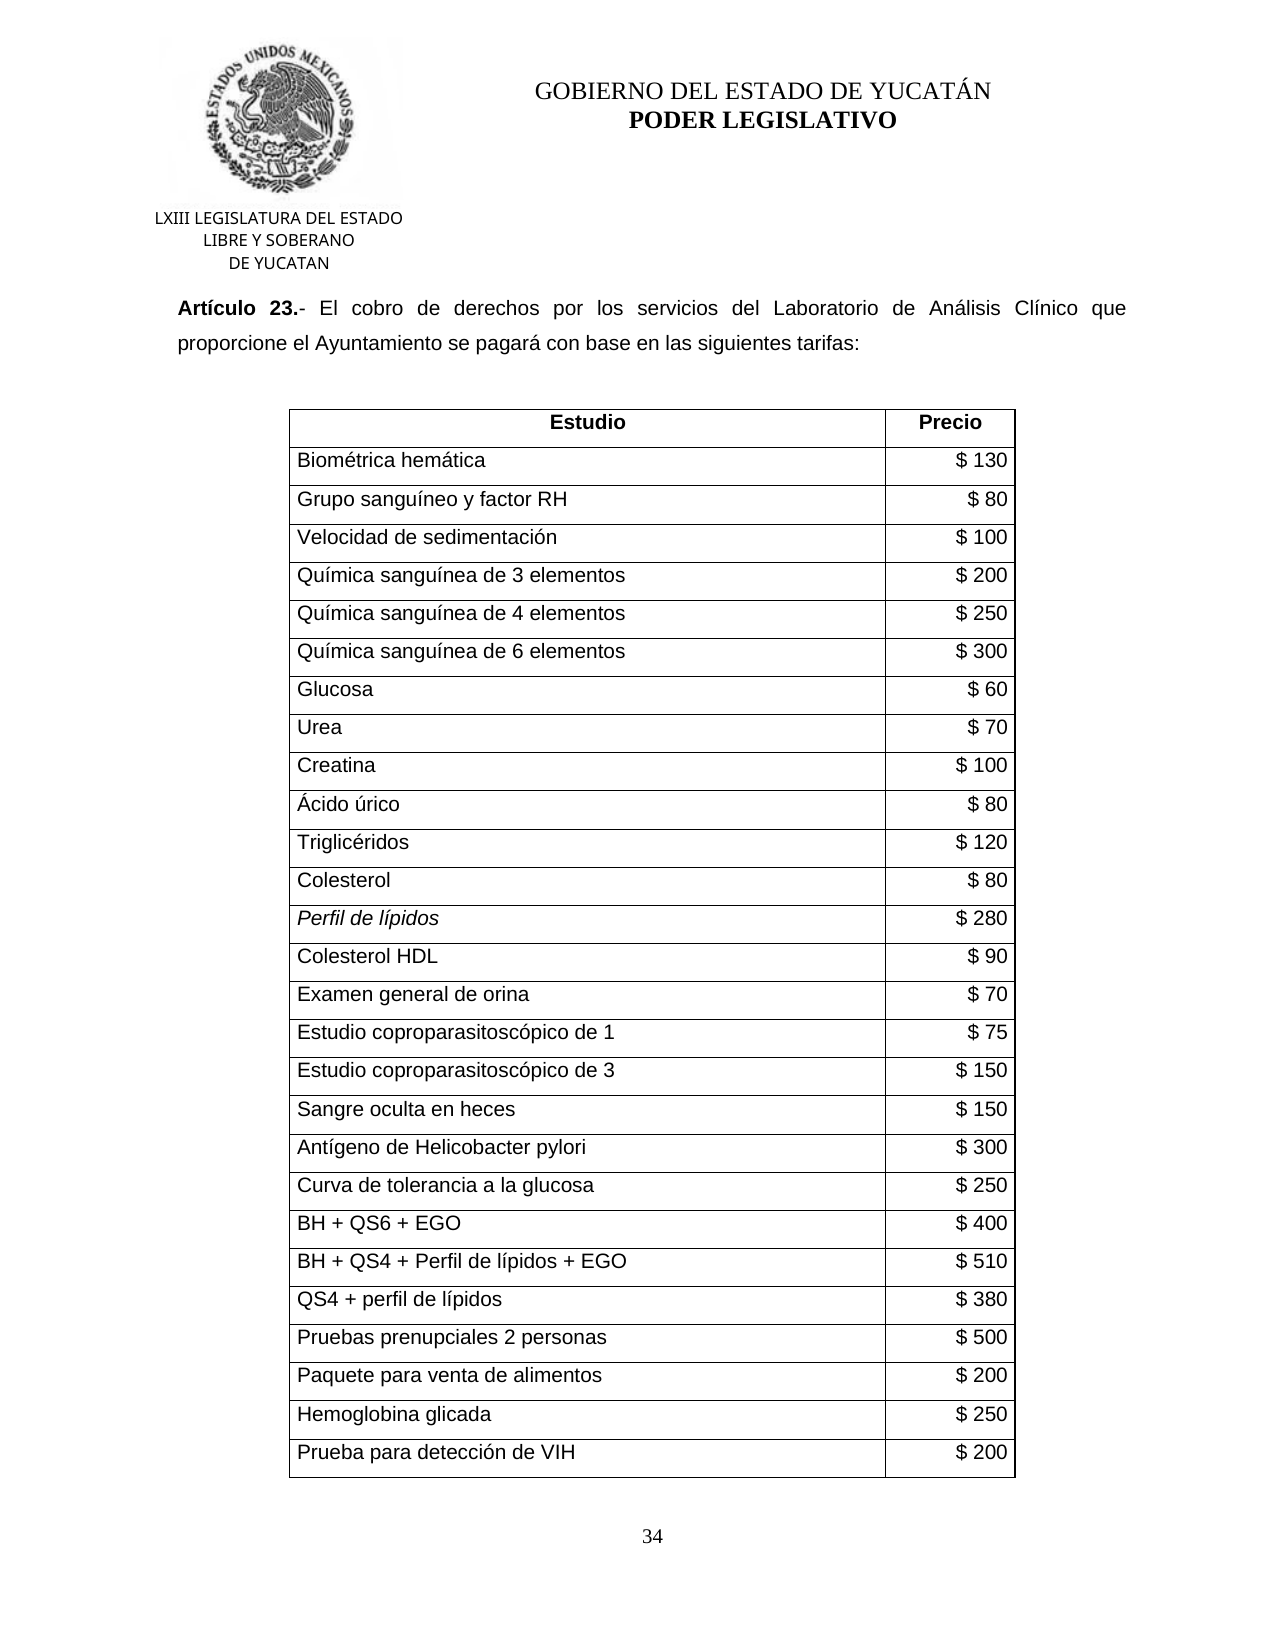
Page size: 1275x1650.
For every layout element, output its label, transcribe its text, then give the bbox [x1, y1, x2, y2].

table_cell Examen general de orina [290, 982, 885, 1019]
picture [159, 37, 404, 209]
table_header Estudio [290, 410, 885, 447]
table_cell $ 500 [886, 1325, 1014, 1362]
table_cell $ 250 [886, 1173, 1014, 1210]
table_cell BH + QS6 + EGO [290, 1211, 885, 1248]
table_cell $ 250 [886, 601, 1014, 638]
table_cell $ 510 [886, 1249, 1014, 1286]
table_cell $ 400 [886, 1211, 1014, 1248]
table_cell $ 70 [886, 715, 1014, 752]
table_cell $ 130 [886, 448, 1014, 485]
table_cell $ 80 [886, 486, 1014, 523]
table_cell Química sanguínea de 3 elementos [290, 563, 885, 600]
table_cell Grupo sanguíneo y factor RH [290, 486, 885, 523]
table_cell $ 200 [886, 1440, 1014, 1477]
table_cell $ 75 [886, 1020, 1014, 1057]
table_cell $ 250 [886, 1401, 1014, 1438]
table_cell $ 90 [886, 944, 1014, 981]
table_cell Antígeno de Helicobacter pylori [290, 1135, 885, 1172]
table_cell $ 280 [886, 906, 1014, 943]
table_cell Química sanguínea de 4 elementos [290, 601, 885, 638]
table_cell $ 380 [886, 1287, 1014, 1324]
table_cell $ 150 [886, 1096, 1014, 1133]
table_cell Estudio coproparasitoscópico de 3 [290, 1058, 885, 1095]
table_cell $ 200 [886, 563, 1014, 600]
table_cell Curva de tolerancia a la glucosa [290, 1173, 885, 1210]
table_cell Ácido úrico [290, 791, 885, 828]
table_cell $ 120 [886, 830, 1014, 867]
table_cell Prueba para detección de VIH [290, 1440, 885, 1477]
table_cell Glucosa [290, 677, 885, 714]
table_cell $ 150 [886, 1058, 1014, 1095]
table_cell Química sanguínea de 6 elementos [290, 639, 885, 676]
text Artículo 23.- El cobro de derechos por los servicios del Laboratorio de Análisis Clínico que proporcione el Ayuntamiento se pagará con base en las siguientes tarifas: [177, 295, 1127, 355]
table_cell $ 80 [886, 791, 1014, 828]
table_cell BH + QS4 + Perfil de lípidos + EGO [290, 1249, 885, 1286]
table_cell Sangre oculta en heces [290, 1096, 885, 1133]
table_cell $ 300 [886, 1135, 1014, 1172]
table_cell Urea [290, 715, 885, 752]
table_cell $ 200 [886, 1363, 1014, 1400]
table_cell $ 60 [886, 677, 1014, 714]
table_cell $ 70 [886, 982, 1014, 1019]
table_cell Perfil de lípidos [290, 906, 885, 943]
table_cell Creatina [290, 753, 885, 790]
table_cell $ 300 [886, 639, 1014, 676]
table_cell Colesterol HDL [290, 944, 885, 981]
table_cell Biométrica hemática [290, 448, 885, 485]
table_cell $ 100 [886, 525, 1014, 562]
table_cell $ 100 [886, 753, 1014, 790]
table_cell Paquete para venta de alimentos [290, 1363, 885, 1400]
table_header Precio [886, 410, 1014, 447]
table_cell QS4 + perfil de lípidos [290, 1287, 885, 1324]
table_cell Hemoglobina glicada [290, 1401, 885, 1438]
table_cell Triglicéridos [290, 830, 885, 867]
table_cell Estudio coproparasitoscópico de 1 [290, 1020, 885, 1057]
table_cell Colesterol [290, 868, 885, 905]
table_cell Pruebas prenupciales 2 personas [290, 1325, 885, 1362]
table_cell $ 80 [886, 868, 1014, 905]
table_cell Velocidad de sedimentación [290, 525, 885, 562]
